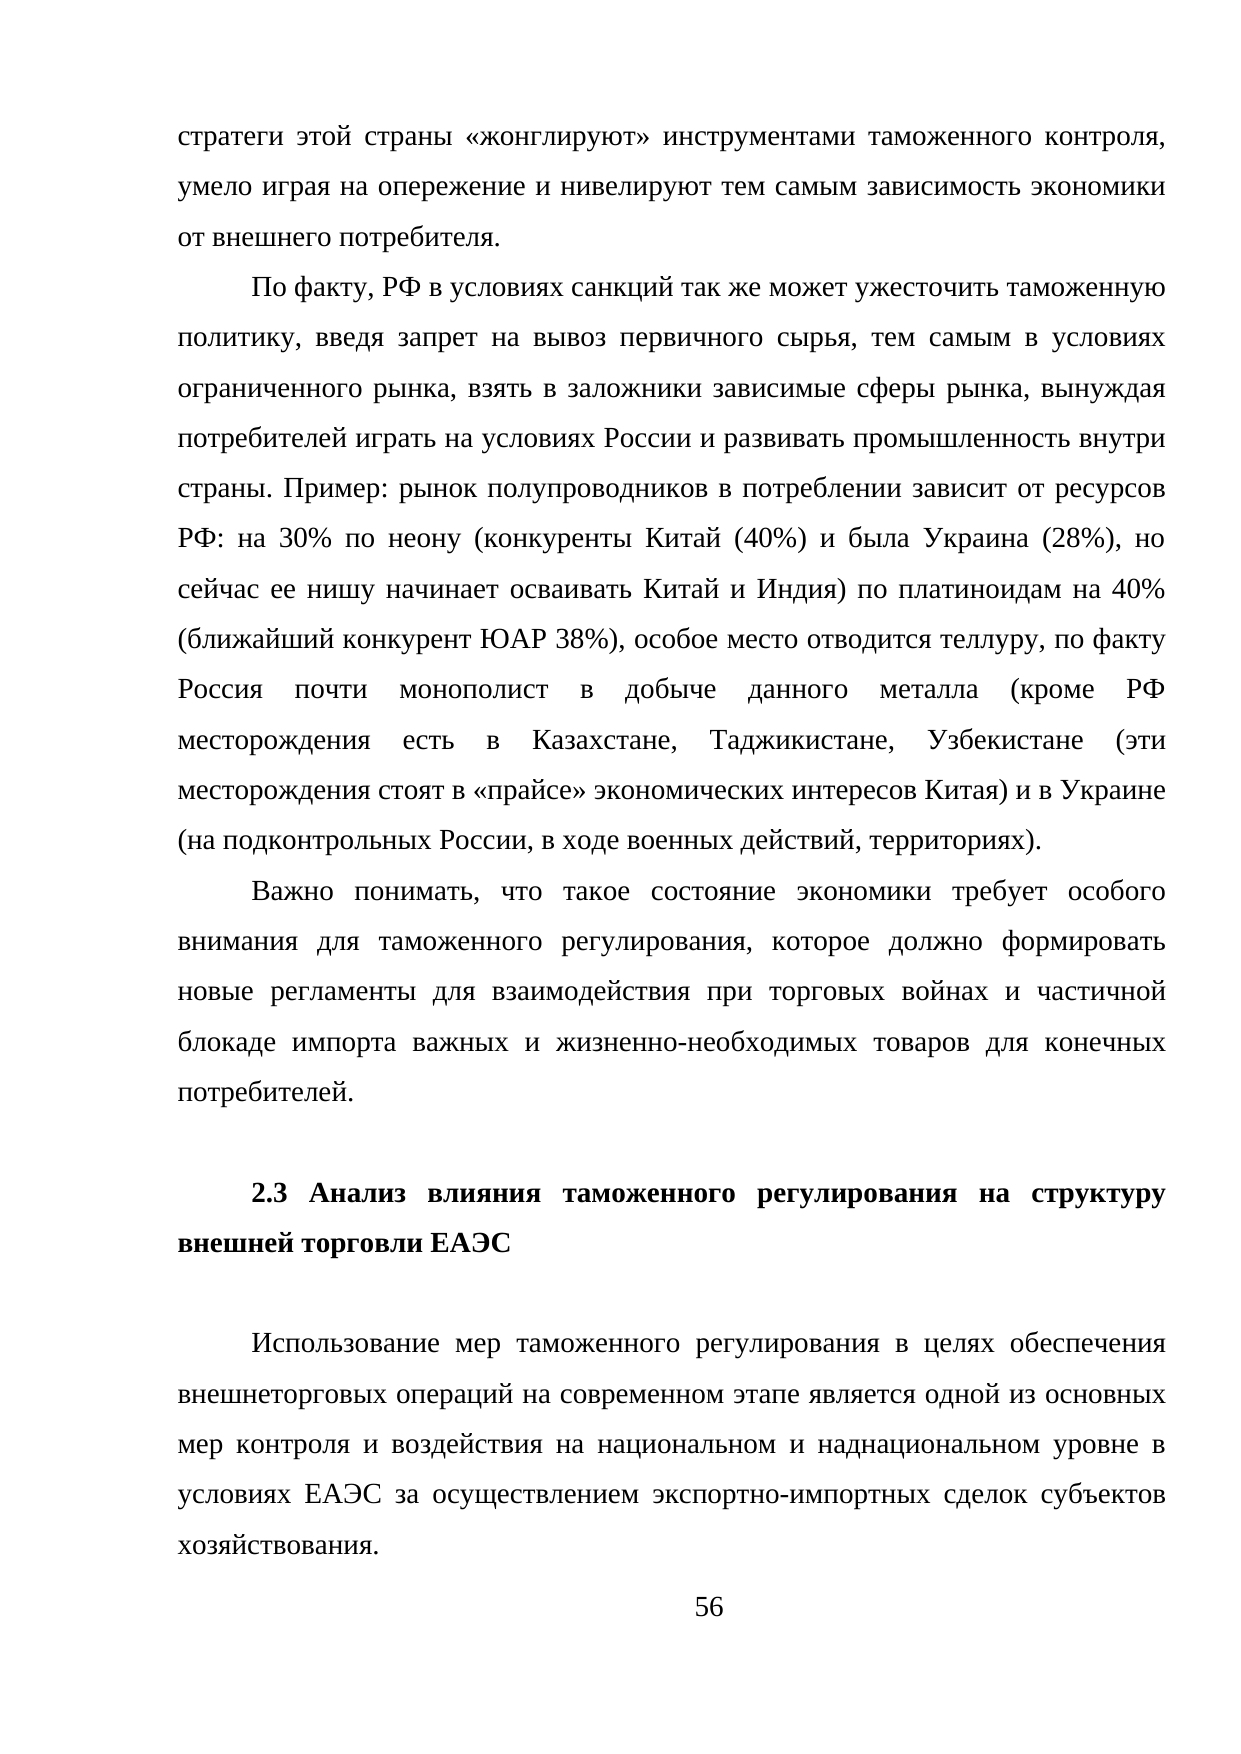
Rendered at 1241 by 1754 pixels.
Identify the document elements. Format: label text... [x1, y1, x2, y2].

text По факту, РФ в условиях санкций так же может ужесточить таможенную политику, введя запрет на вывоз первичного сырья, тем самым в условиях ограниченного рынка, взять в заложники зависимые сферы рынка, вынуждая потребителей играть на условиях России и развивать промышленность внутри страны. Пример: рынок полупроводников в потреблении зависит от ресурсов РФ: на 30% по неону (конкуренты Китай (40%) и была Украина (28%), но сейчас ее нишу начинает осваивать Китай и Индия) по платиноидам на 40% (ближайший конкурент ЮАР 38%), особое место отводится теллуру, по факту Россия почти монополист в добыче данного металла (кроме РФ месторождения есть в Казахстане, Таджикистане, Узбекистане (эти месторождения стоят в «прайсе» экономических интересов Китая) и в Украине (на подконтрольных России, в ходе военных действий, территориях). [177, 269, 1167, 856]
subtitle 2.3 Анализ влияния таможенного регулирования на структуру внешней торговли ЕАЭС [177, 1175, 1167, 1258]
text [177, 118, 1167, 252]
text Использование мер таможенного регулирования в целях обеспечения внешнеторговых операций на современном этапе является одной из основных мер контроля и воздействия на национальном и наднациональном уровне в условиях ЕАЭС за осуществлением экспортно-импортных сделок субъектов хозяйствования. [177, 1326, 1167, 1560]
text Важно понимать, что такое состояние экономики требует особого внимания для таможенного регулирования, которое должно формировать новые регламенты для взаимодействия при торговых войнах и частичной блокаде импорта важных и жизненно-необходимых товаров для конечных потребителей. [177, 873, 1167, 1108]
